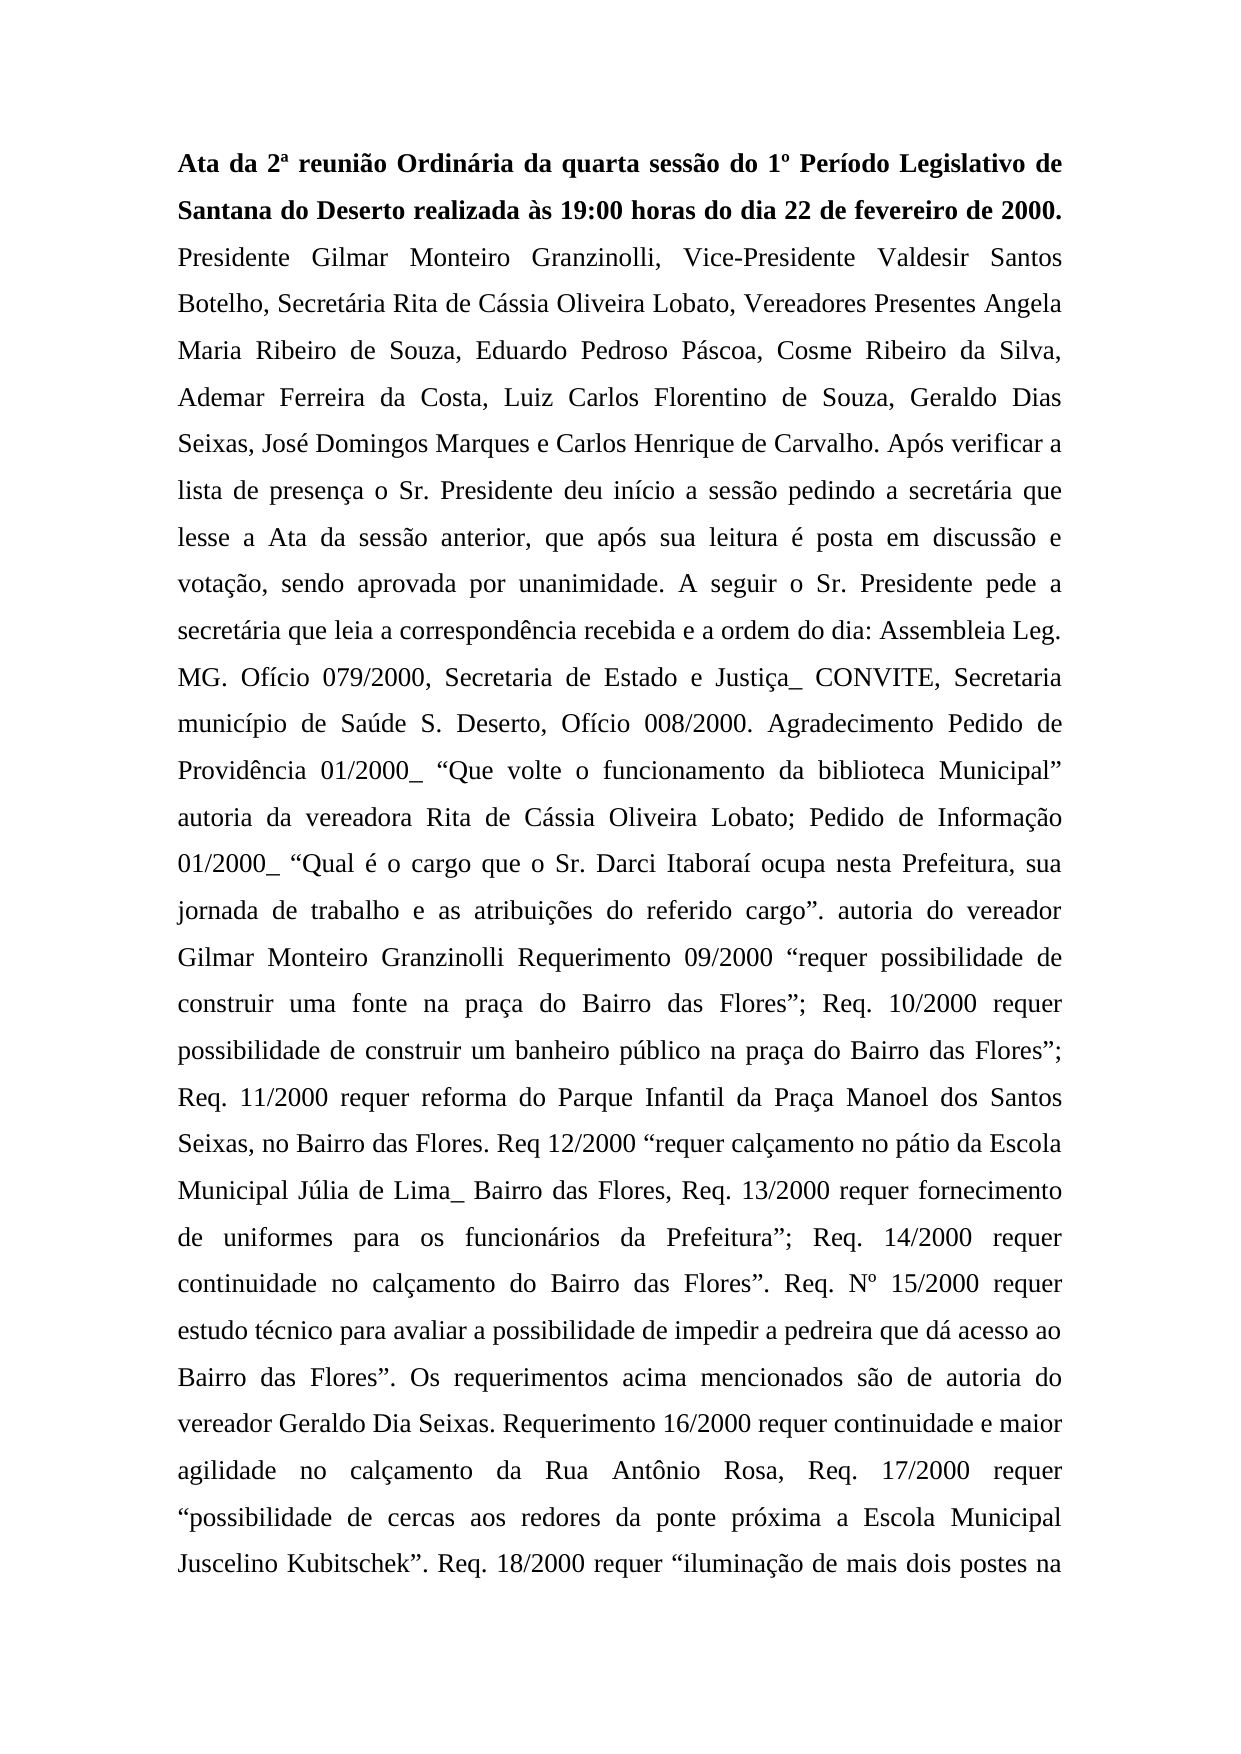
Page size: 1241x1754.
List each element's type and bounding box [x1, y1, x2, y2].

text [177, 148, 1063, 1579]
